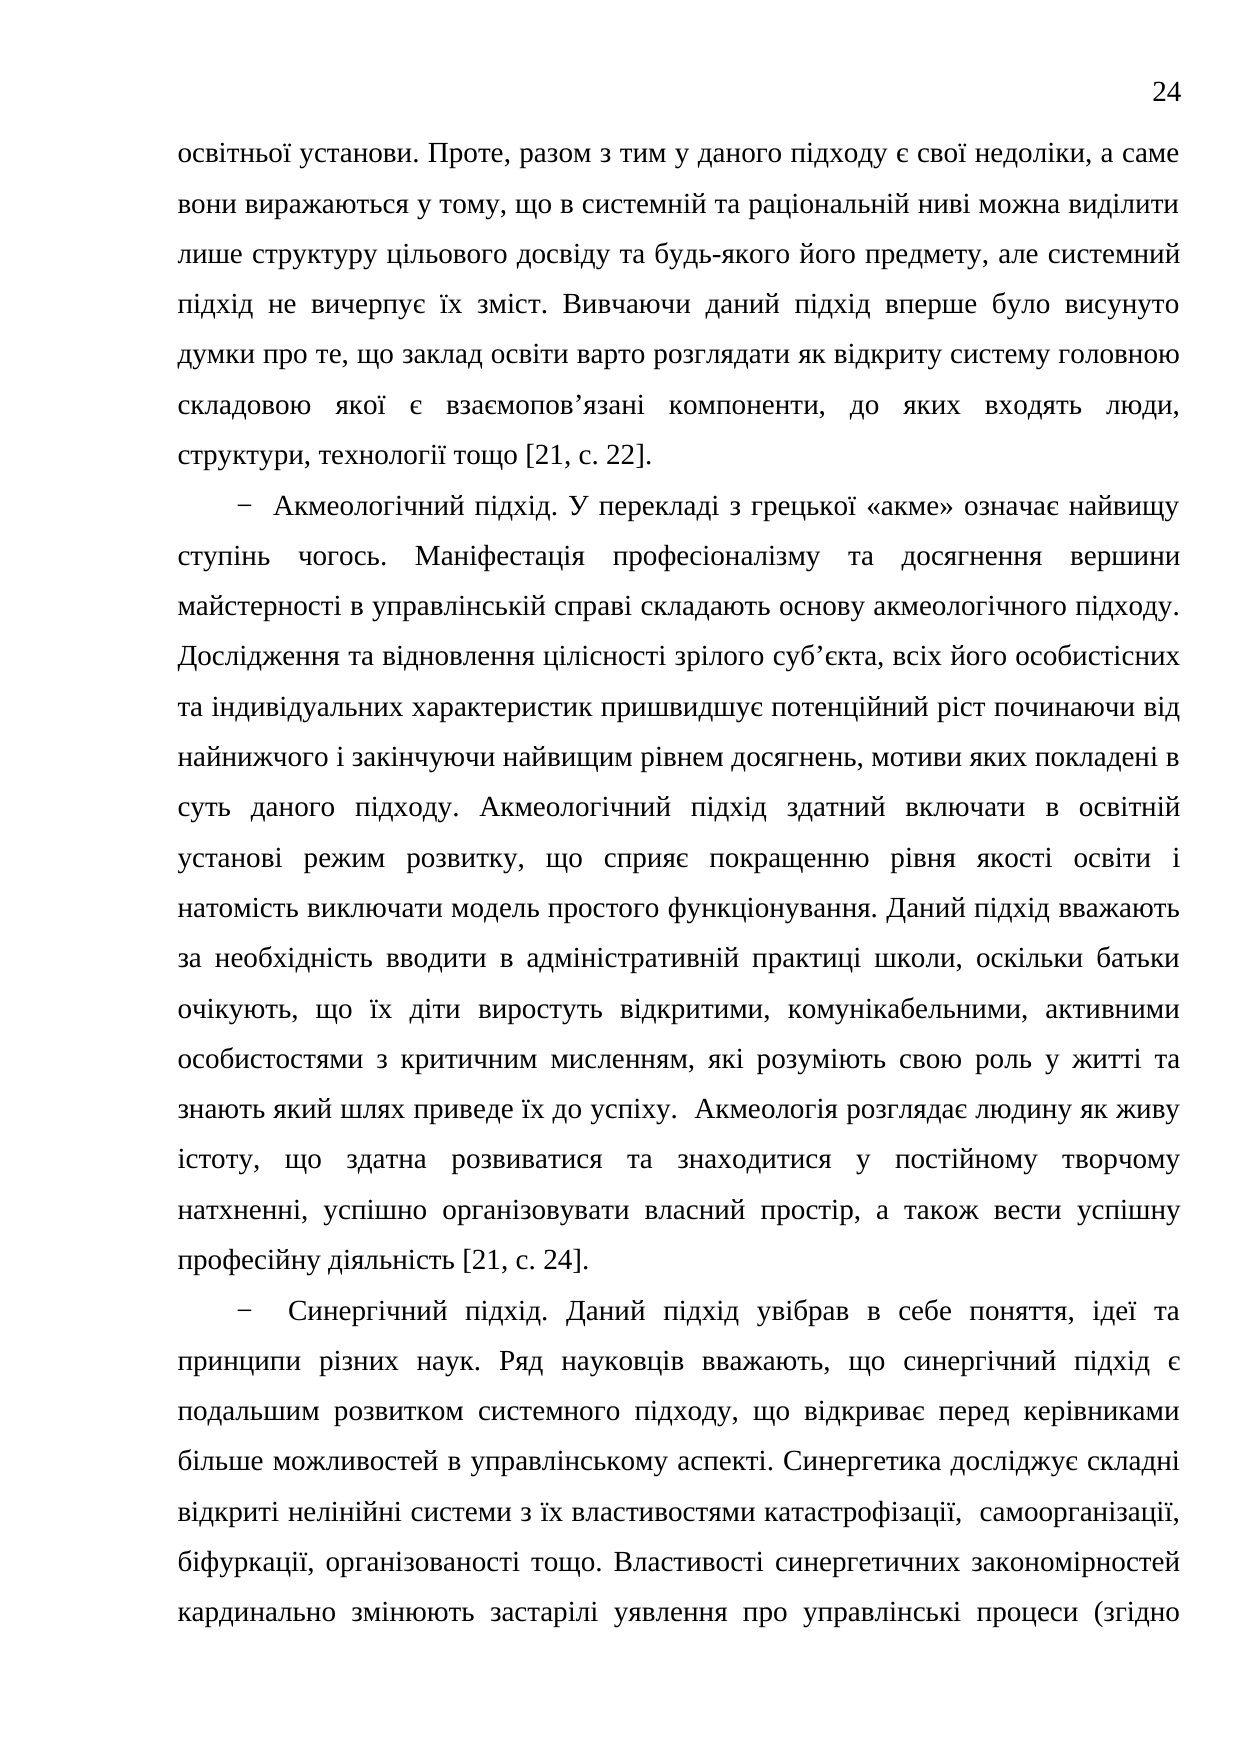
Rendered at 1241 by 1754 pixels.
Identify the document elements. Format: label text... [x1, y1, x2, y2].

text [177, 135, 1181, 471]
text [177, 1293, 1181, 1628]
text − Акмеологічний підхід. У перекладі з грецької «акме» означає найвищу ступінь чогось. Маніфестація професіоналізму та досягнення вершини майстерності в управлінській справі складають основу акмеологічного підходу. Дослідження та відновлення цілісності зрілого суб’єкта, всіх його особистісних та індивідуальних характеристик пришвидшує потенційний ріст починаючи від найнижчого і закінчуючи найвищим рівнем досягнень, мотиви яких покладені в суть даного підходу. Акмеологічний підхід здатний включати в освітній установі режим розвитку, що сприяє покращенню рівня якості освіти і натомість виключати модель простого функціонування. Даний підхід вважають за необхідність вводити в адміністративній практиці школи, оскільки батьки очікують, що їх діти виростуть відкритими, комунікабельними, активними особистостями з критичним мисленням, які розуміють свою роль у житті та знають який шлях приведе їх до успіху. Акмеологія розглядає людину як живу істоту, що здатна розвиватися та знаходитися у постійному творчому натхненні, успішно організовувати власний простір, а також вести успішну професійну діяльність [21, с. 24]. [177, 488, 1181, 1276]
